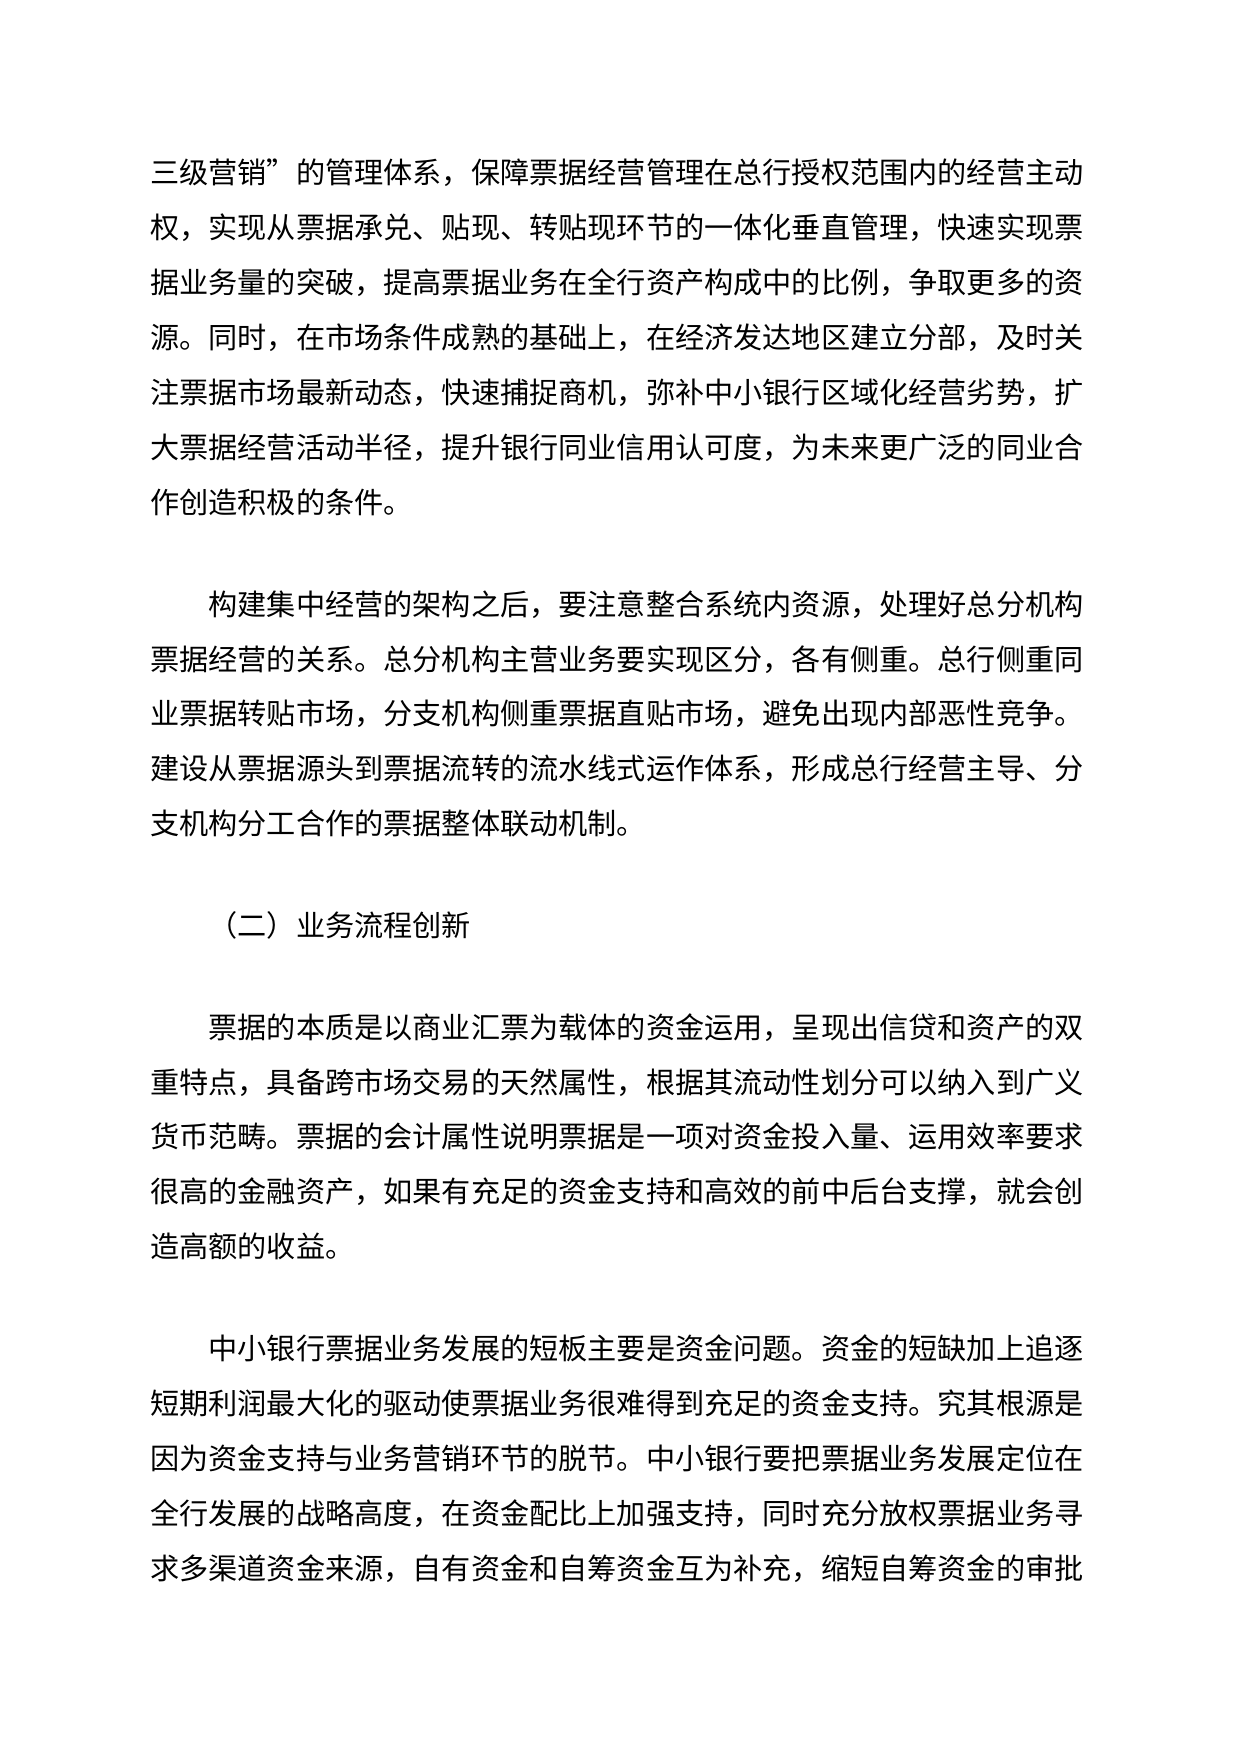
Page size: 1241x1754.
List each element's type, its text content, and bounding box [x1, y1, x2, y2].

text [150, 150, 1090, 522]
text 构建集中经营的架构之后，要注意整合系统内资源，处理好总分机构票据经营的关系。总分机构主营业务要实现区分，各有侧重。总行侧重同业票据转贴市场，分支机构侧重票据直贴市场，避免出现内部恶性竞争。建设从票据源头到票据流转的流水线式运作体系，形成总行经营主导、分支机构分工合作的票据整体联动机制。 [150, 581, 1090, 843]
text 票据的本质是以商业汇票为载体的资金运用，呈现出信贷和资产的双重特点，具备跨市场交易的天然属性，根据其流动性划分可以纳入到广义货币范畴。票据的会计属性说明票据是一项对资金投入量、运用效率要求很高的金融资产，如果有充足的资金支持和高效的前中后台支撑，就会创造高额的收益。 [150, 1004, 1090, 1266]
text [150, 1326, 1090, 1587]
text （二）业务流程创新 [150, 902, 1090, 945]
